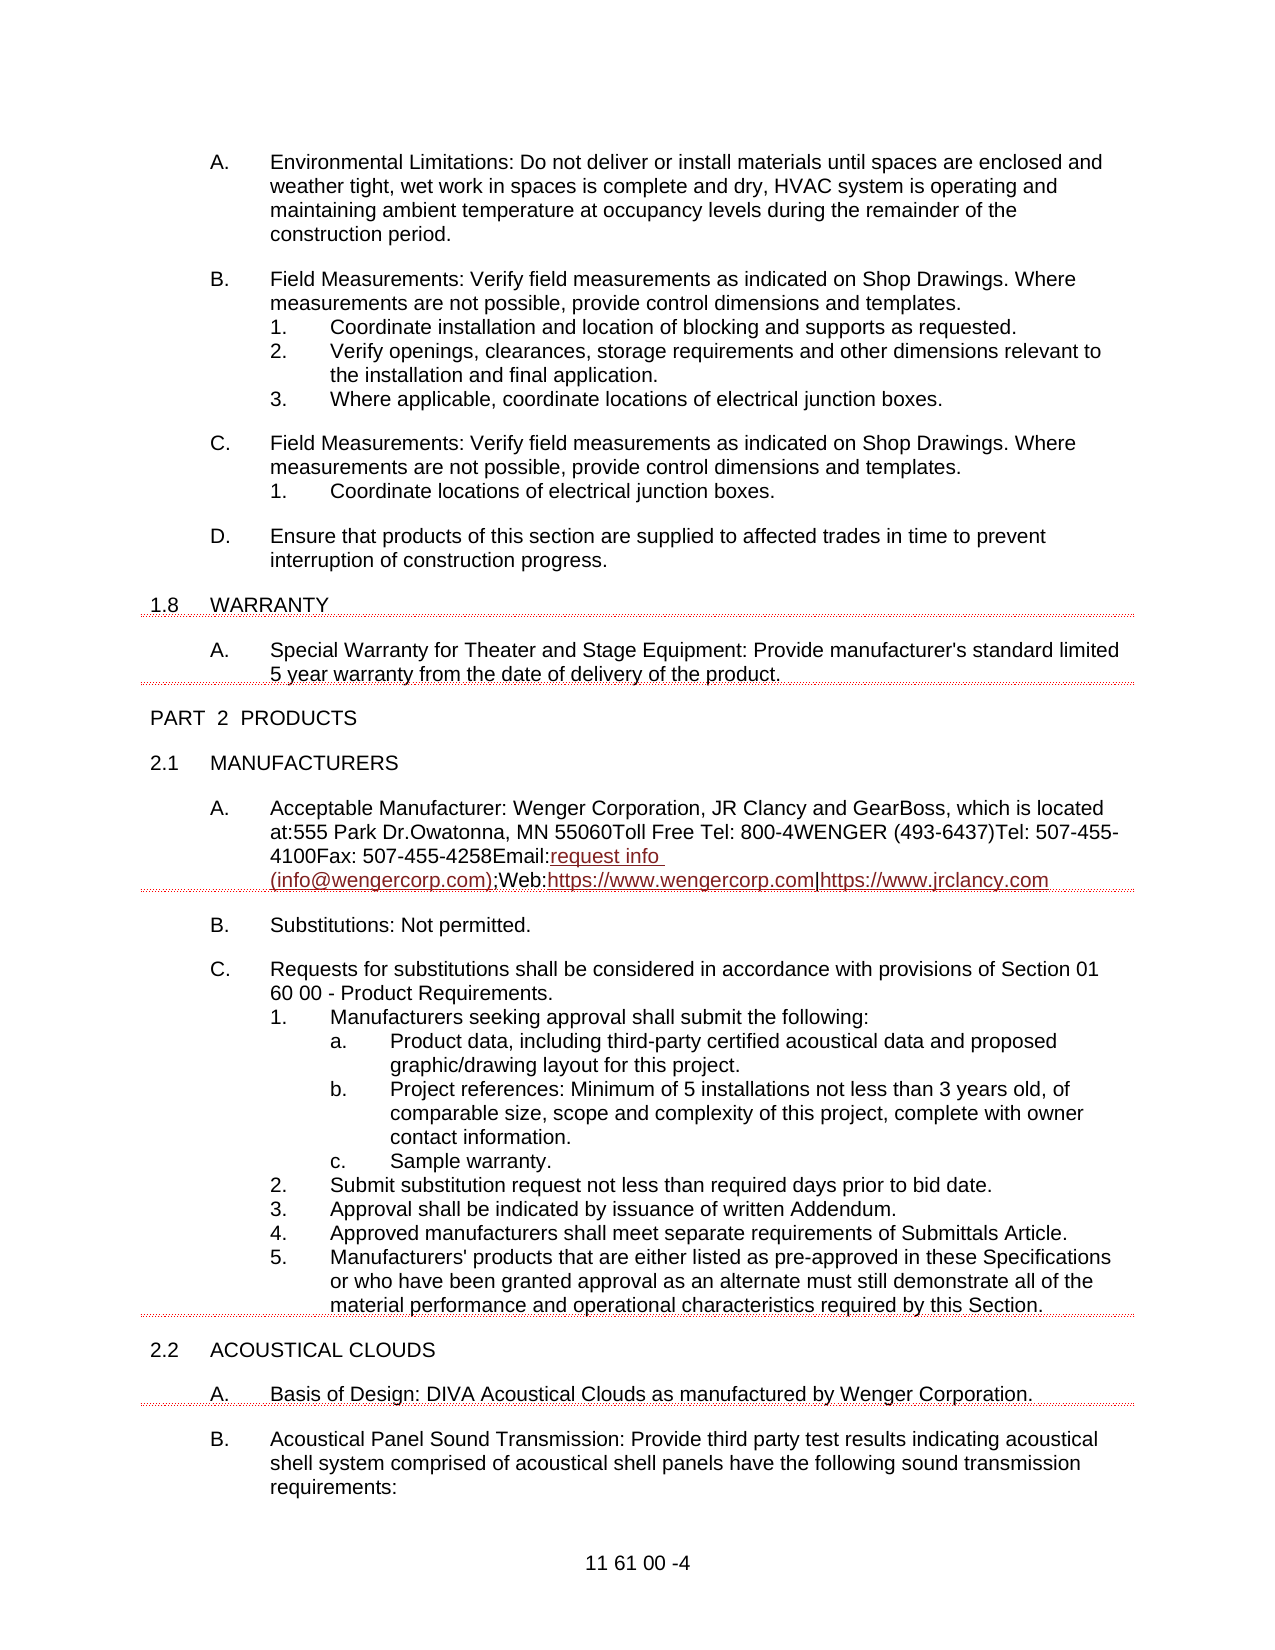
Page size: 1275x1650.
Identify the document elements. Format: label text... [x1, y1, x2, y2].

list Project references: Minimum of 5 installations not less than 3 years old, of comparable size, scope and complexity of this project, complete with owner contact information. [330, 1077, 1125, 1149]
list ACOUSTICAL CLOUDS [150, 1337, 1125, 1361]
list Submit substitution request not less than required days prior to bid date. [270, 1173, 1125, 1197]
list Acoustical Panel Sound Transmission: Provide third party test results indicating acoustical shell system comprised of acoustical shell panels have the following sound transmission requirements: [210, 1427, 1125, 1499]
list Requests for substitutions shall be considered in accordance with provisions of Section 01 60 00 - Product Requirements. [210, 957, 1125, 1005]
list MANUFACTURERS [150, 751, 1125, 775]
list Coordinate installation and location of blocking and supports as requested. [270, 314, 1125, 338]
list Field Measurements: Verify field measurements as indicated on Shop Drawings. Where measurements are not possible, provide control dimensions and templates. [210, 431, 1125, 479]
list Coordinate locations of electrical junction boxes. [270, 479, 1125, 503]
list Special Warranty for Theater and Stage Equipment: Provide manufacturer's standard limited 5 year warranty from the date of delivery of the product. [210, 637, 1125, 685]
list Field Measurements: Verify field measurements as indicated on Shop Drawings. Where measurements are not possible, provide control dimensions and templates. [210, 267, 1125, 314]
list Approved manufacturers shall meet separate requirements of Submittals Article. [270, 1221, 1125, 1245]
list Acceptable Manufacturer: Wenger Corporation, JR Clancy and GearBoss, which is located at:555 Park Dr.Owatonna, MN 55060Toll Free Tel: 800-4WENGER (493-6437)Tel: 507-455-4100Fax: 507-455-4258Email: request info (info@wengercorp.com);Web: https://www.wengercorp.com | https://www.jrclancy.com [210, 796, 1125, 892]
list Substitutions: Not permitted. [210, 912, 1125, 936]
list Product data, including third-party certified acoustical data and proposed graphic/drawing layout for this project. [330, 1029, 1125, 1077]
list Environmental Limitations: Do not deliver or install materials until spaces are enclosed and weather tight, wet work in spaces is complete and dry, HVAC system is operating and maintaining ambient temperature at occupancy levels during the remainder of the construction period. [210, 150, 1125, 246]
list Sample warranty. [330, 1149, 1125, 1173]
list Approval shall be indicated by issuance of written Addendum. [270, 1197, 1125, 1221]
list Ensure that products of this section are supplied to affected trades in time to prevent interruption of construction progress. [210, 524, 1125, 572]
list WARRANTY [150, 593, 1125, 617]
list Manufacturers' products that are either listed as pre-approved in these Specifications or who have been granted approval as an alternate must still demonstrate all of the material performance and operational characteristics required by this Section. [270, 1245, 1125, 1317]
list Where applicable, coordinate locations of electrical junction boxes. [270, 386, 1125, 410]
list Basis of Design: DIVA Acoustical Clouds as manufactured by Wenger Corporation. [210, 1382, 1125, 1406]
list Verify openings, clearances, storage requirements and other dimensions relevant to the installation and final application. [270, 338, 1125, 386]
list Manufacturers seeking approval shall submit the following: [270, 1005, 1125, 1029]
list PRODUCTS [150, 706, 1125, 730]
